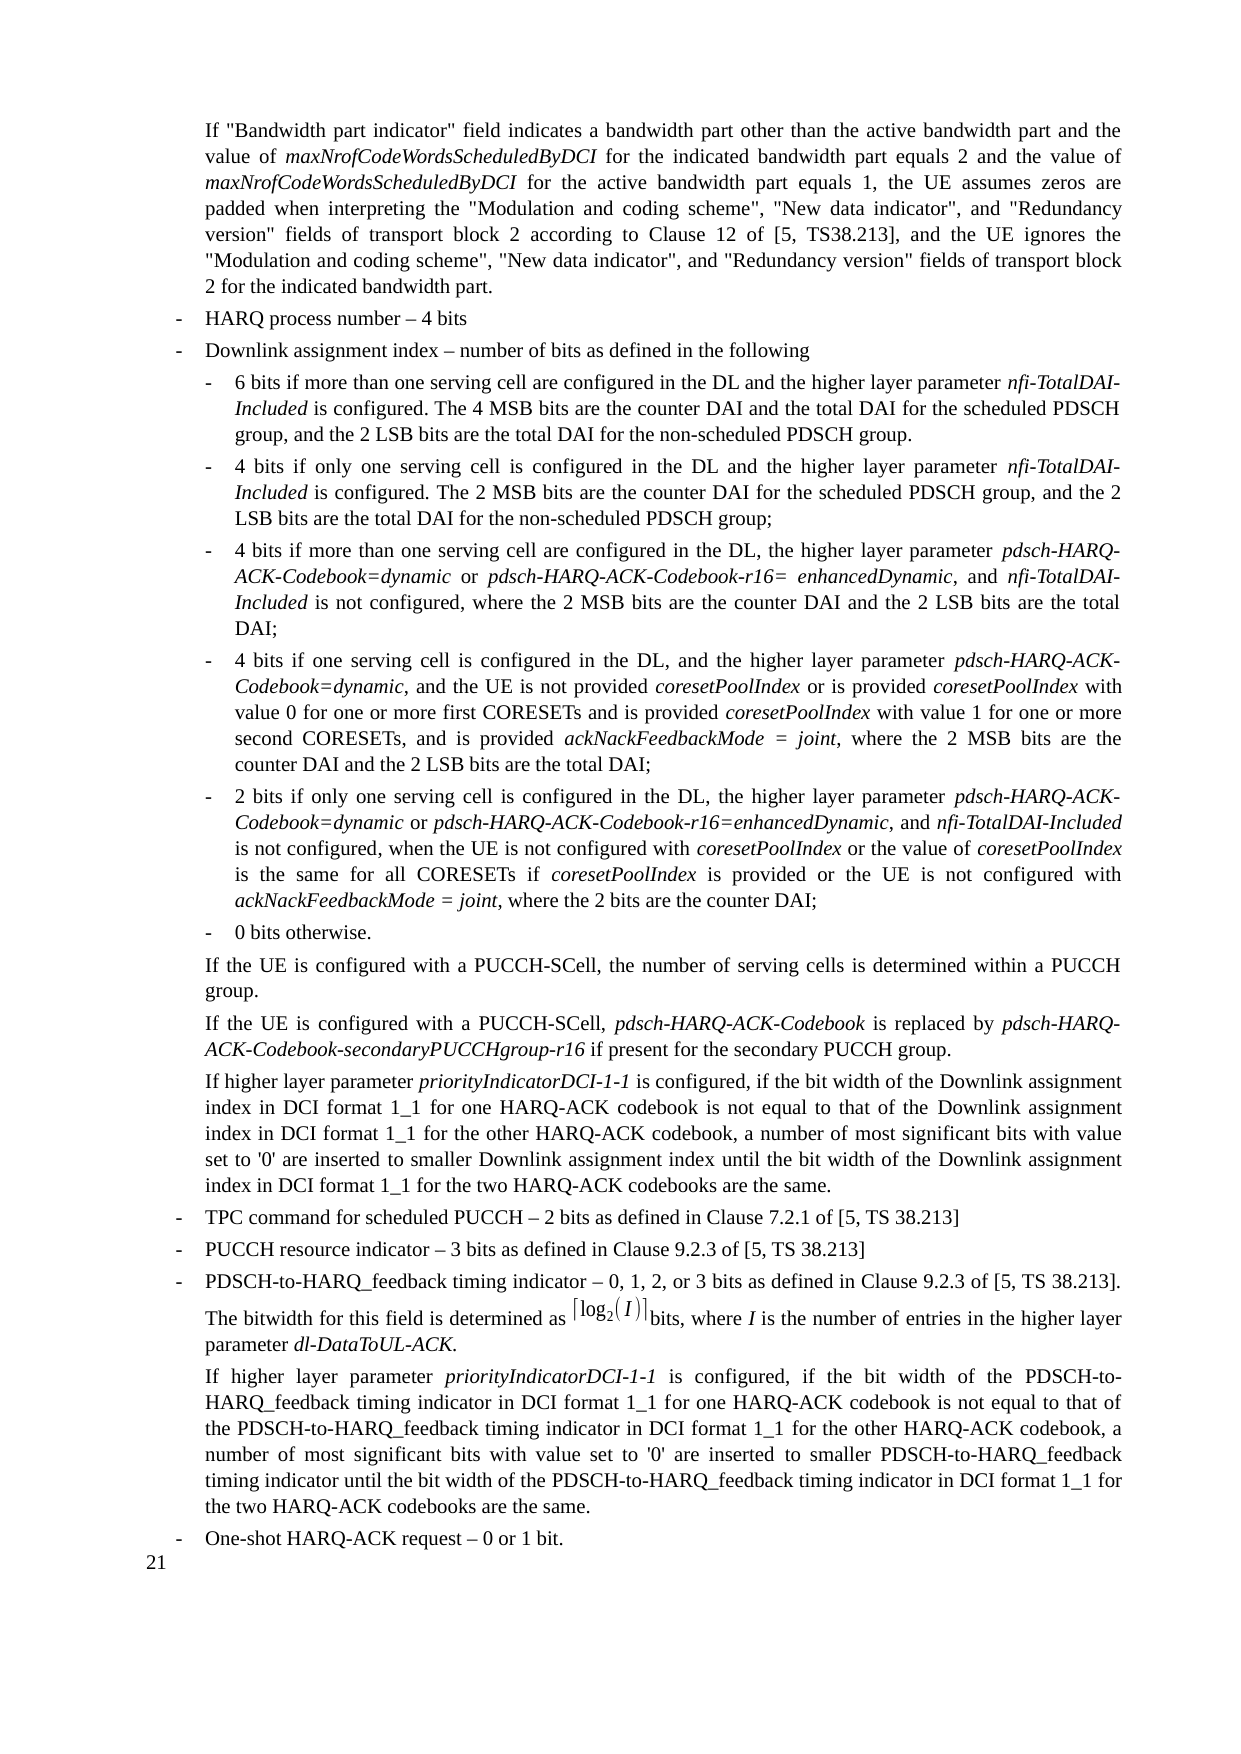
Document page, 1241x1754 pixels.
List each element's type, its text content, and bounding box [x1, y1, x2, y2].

text If "Bandwidth part indicator" field indicates a bandwidth part other than the active bandwidth part and the value of maxNrofCodeWordsScheduledByDCI for the indicated bandwidth part equals 2 and the value of maxNrofCodeWordsScheduledByDCI for the active bandwidth part equals 1, the UE assumes zeros are padded when interpreting the "Modulation and coding scheme", "New data indicator", and "Redundancy version" fields of transport block 2 according to Clause 12 of [5, TS38.213], and the UE ignores the "Modulation and coding scheme", "New data indicator", and "Redundancy version" fields of transport block 2 for the indicated bandwidth part. [205, 118, 1122, 298]
text - 4 bits if more than one serving cell are configured in the DL, the higher layer parameter pdsch-HARQ-ACK-Codebook=dynamic or pdsch-HARQ-ACK-Codebook-r16= enhancedDynamic, and nfi-TotalDAI-Included is not configured, where the 2 MSB bits are the counter DAI and the 2 LSB bits are the total DAI; [205, 538, 1122, 640]
text - 4 bits if one serving cell is configured in the DL, and the higher layer parameter pdsch-HARQ-ACK-Codebook=dynamic, and the UE is not provided coresetPoolIndex or is provided coresetPoolIndex with value 0 for one or more first CORESETs and is provided coresetPoolIndex with value 1 for one or more second CORESETs, and is provided ackNackFeedbackMode = joint, where the 2 MSB bits are the counter DAI and the 2 LSB bits are the total DAI; [205, 648, 1122, 776]
text If higher layer parameter priorityIndicatorDCI-1-1 is configured, if the bit width of the PDSCH-to-HARQ_feedback timing indicator in DCI format 1_1 for one HARQ-ACK codebook is not equal to that of the PDSCH-to-HARQ_feedback timing indicator in DCI format 1_1 for the other HARQ-ACK codebook, a number of most significant bits with value set to '0' are inserted to smaller PDSCH-to-HARQ_feedback timing indicator until the bit width of the PDSCH-to-HARQ_feedback timing indicator in DCI format 1_1 for the two HARQ-ACK codebooks are the same. [175, 1364, 1122, 1518]
text - One-shot HARQ-ACK request – 0 or 1 bit. [175, 1526, 1122, 1550]
text - PUCCH resource indicator – 3 bits as defined in Clause 9.2.3 of [5, TS 38.213] [175, 1237, 1122, 1261]
text If higher layer parameter priorityIndicatorDCI-1-1 is configured, if the bit width of the Downlink assignment index in DCI format 1_1 for one HARQ-ACK codebook is not equal to that of the Downlink assignment index in DCI format 1_1 for the other HARQ-ACK codebook, a number of most significant bits with value set to '0' are inserted to smaller Downlink assignment index until the bit width of the Downlink assignment index in DCI format 1_1 for the two HARQ-ACK codebooks are the same. [175, 1069, 1122, 1197]
text - Downlink assignment index – number of bits as defined in the following [175, 338, 1122, 362]
text - 0 bits otherwise. [205, 920, 1122, 944]
text - HARQ process number – 4 bits [175, 306, 1122, 330]
text - TPC command for scheduled PUCCH – 2 bits as defined in Clause 7.2.1 of [5, TS 38.213] [175, 1205, 1122, 1229]
text - 4 bits if only one serving cell is configured in the DL and the higher layer parameter nfi-TotalDAI-Included is configured. The 2 MSB bits are the counter DAI for the scheduled PDSCH group, and the 2 LSB bits are the total DAI for the non-scheduled PDSCH group; [205, 454, 1122, 530]
text If the UE is configured with a PUCCH-SCell, the number of serving cells is determined within a PUCCH group. [175, 952, 1122, 1002]
text - 6 bits if more than one serving cell are configured in the DL and the higher layer parameter nfi-TotalDAI-Included is configured. The 4 MSB bits are the counter DAI and the total DAI for the scheduled PDSCH group, and the 2 LSB bits are the total DAI for the non-scheduled PDSCH group. [205, 370, 1122, 446]
text If the UE is configured with a PUCCH-SCell, pdsch-HARQ-ACK-Codebook is replaced by pdsch-HARQ-ACK-Codebook-secondaryPUCCHgroup-r16 if present for the secondary PUCCH group. [175, 1011, 1122, 1061]
text - 2 bits if only one serving cell is configured in the DL, the higher layer parameter pdsch-HARQ-ACK-Codebook=dynamic or pdsch-HARQ-ACK-Codebook-r16=enhancedDynamic, and nfi-TotalDAI-Included is not configured, when the UE is not configured with coresetPoolIndex or the value of coresetPoolIndex is the same for all CORESETs if coresetPoolIndex is provided or the UE is not configured with ackNackFeedbackMode = joint, where the 2 bits are the counter DAI; [205, 784, 1122, 912]
text - PDSCH-to-HARQ_feedback timing indicator – 0, 1, 2, or 3 bits as defined in Clause 9.2.3 of [5, TS 38.213]. The bitwidth for this field is determined as bits, where I is the number of entries in the higher layer parameter dl-DataToUL-ACK. [175, 1269, 1122, 1356]
